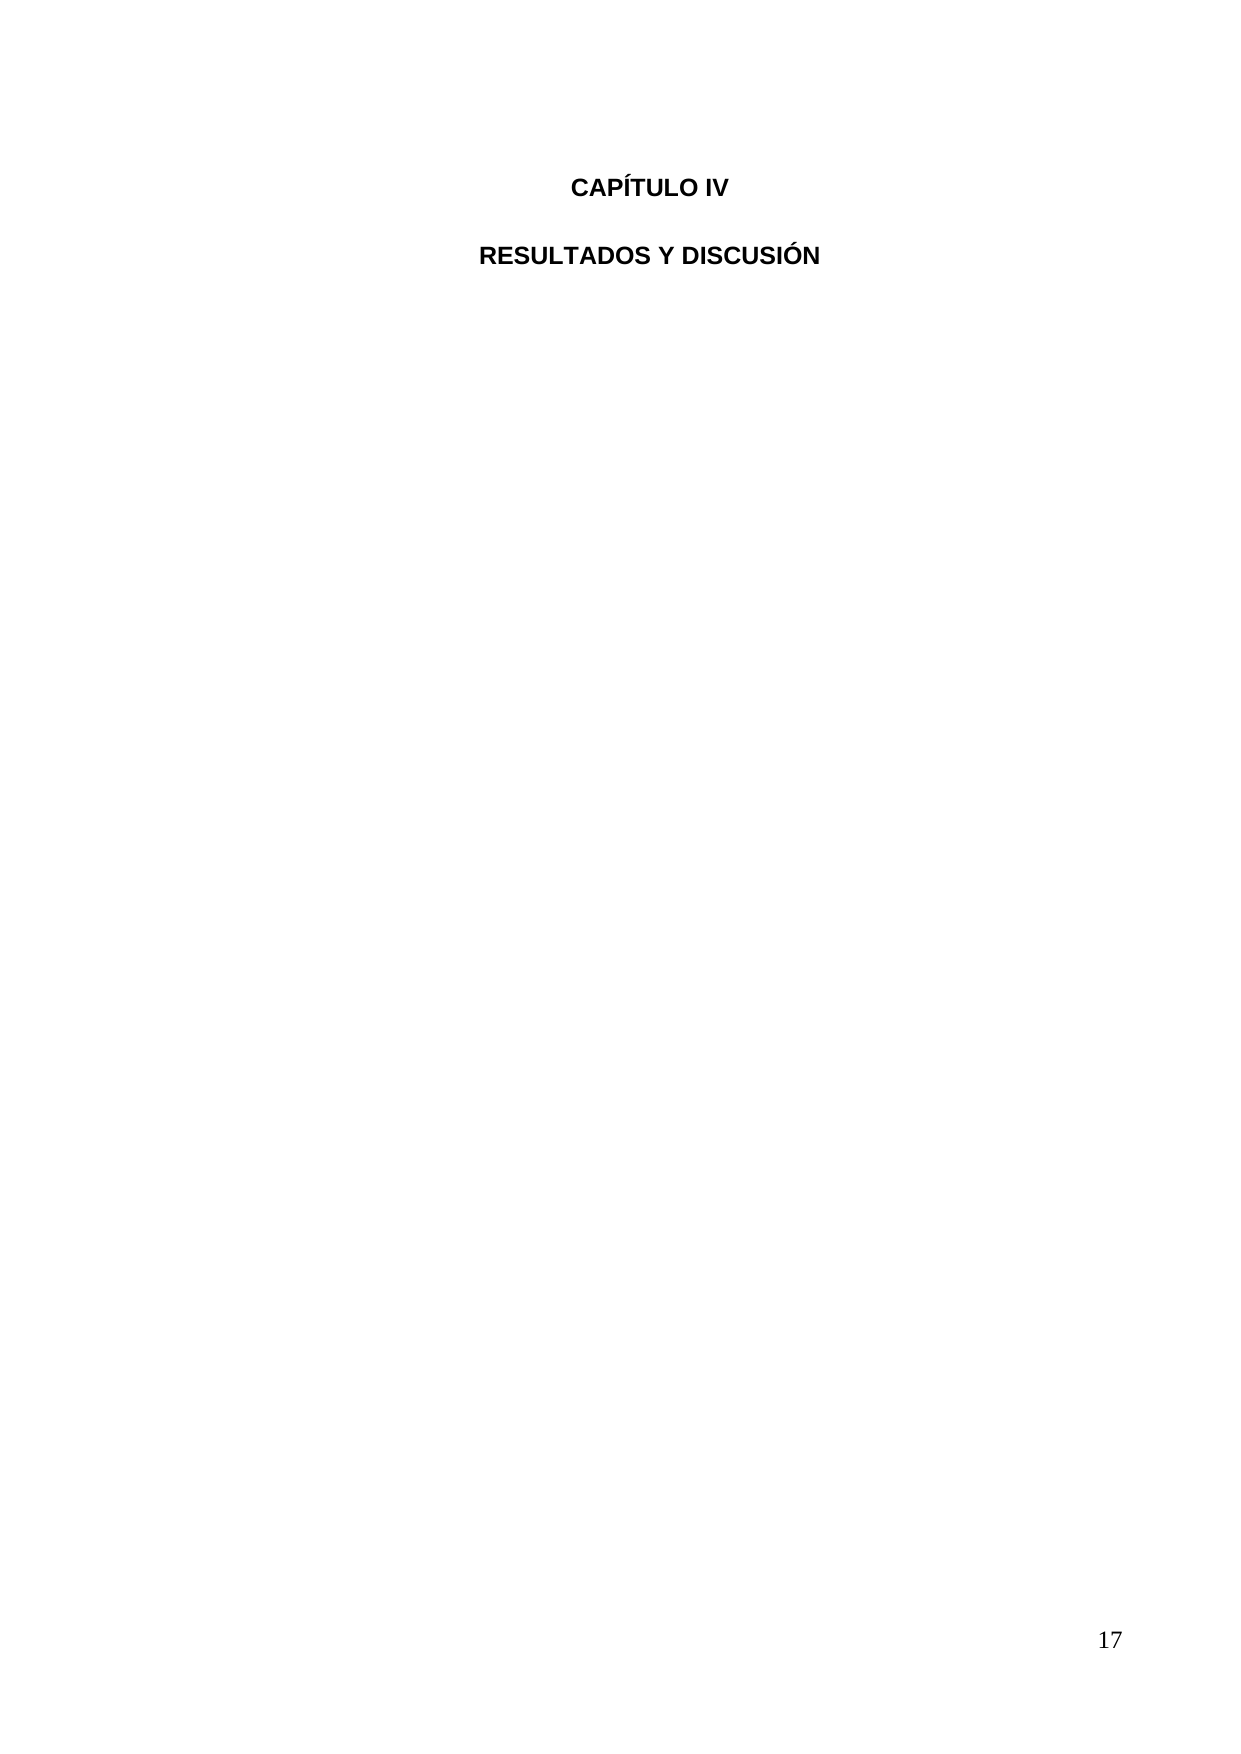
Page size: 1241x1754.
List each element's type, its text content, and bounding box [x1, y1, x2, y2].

subtitle CAPÍTULO IV [177, 173, 1122, 201]
subtitle RESULTADOS Y DISCUSIÓN [177, 241, 1122, 269]
